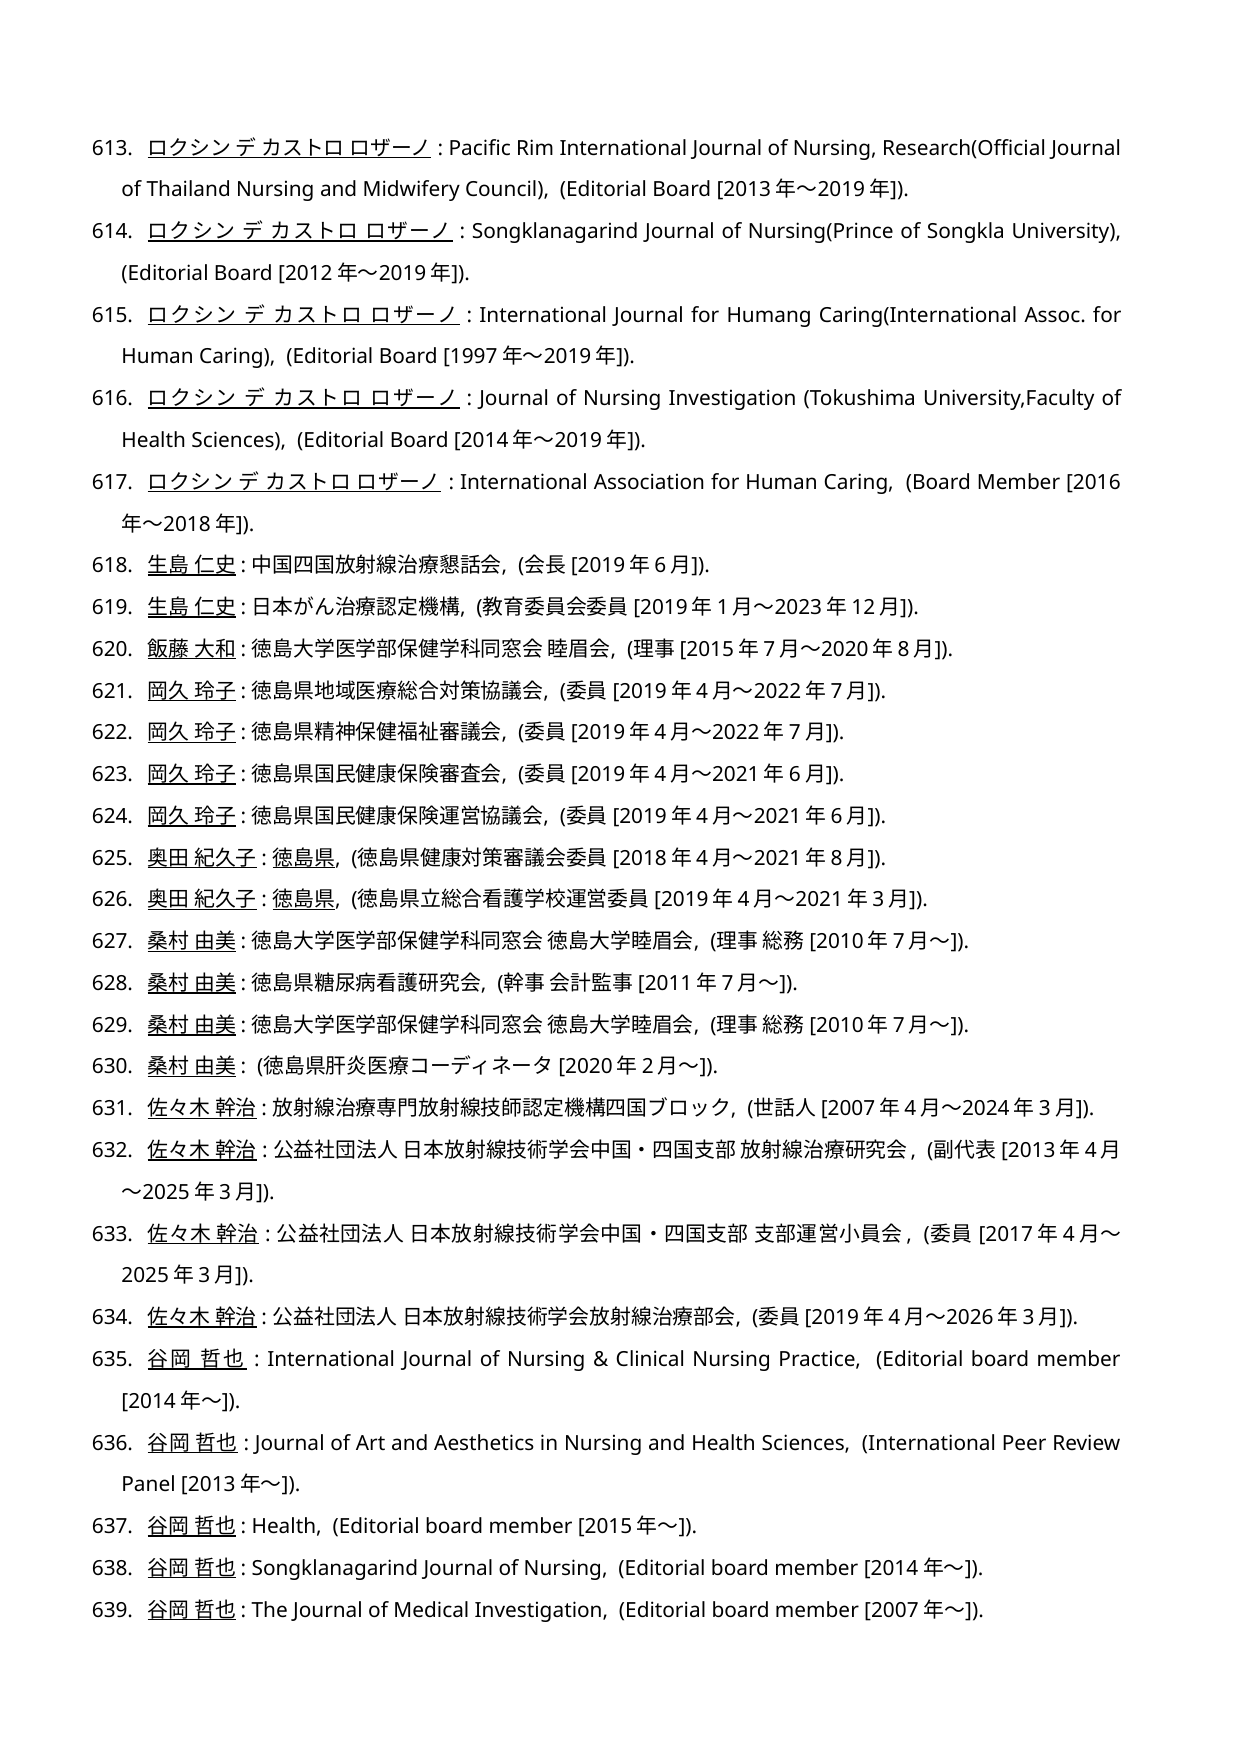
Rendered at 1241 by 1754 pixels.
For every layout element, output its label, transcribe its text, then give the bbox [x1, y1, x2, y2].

list 奥田 紀久子 : 徳島県, (徳島県健康対策審議会委員 [2018年4月〜2021年8月]). [92, 835, 1122, 877]
list ロクシン デ カストロ ロザーノ : Pacific Rim International Journal of Nursing, Research(Official Journal of Thailand Nursing and Midwifery Council), (Editorial Board [2013年〜2019年]). [92, 125, 1122, 209]
list 岡久 玲子 : 徳島県国民健康保険運営協議会, (委員 [2019年4月〜2021年6月]). [92, 793, 1122, 835]
list ロクシン デ カストロ ロザーノ : International Association for Human Caring, (Board Member [2016年〜2018年]). [92, 459, 1122, 543]
list 桑村 由美 : 徳島県糖尿病看護研究会, (幹事 会計監事 [2011年7月〜]). [92, 961, 1122, 1002]
list ロクシン デ カストロ ロザーノ : Songklanagarind Journal of Nursing(Prince of Songkla University), (Editorial Board [2012年〜2019年]). [92, 209, 1122, 292]
list 佐々木 幹治 : 公益社団法人 日本放射線技術学会放射線治療部会, (委員 [2019年4月〜2026年3月]). [92, 1295, 1122, 1336]
list 岡久 玲子 : 徳島県地域医療総合対策協議会, (委員 [2019年4月〜2022年7月]). [92, 668, 1122, 710]
list 生島 仁史 : 中国四国放射線治療懇話会, (会長 [2019年6月]). [92, 543, 1122, 584]
list 岡久 玲子 : 徳島県国民健康保険審査会, (委員 [2019年4月〜2021年6月]). [92, 752, 1122, 793]
list 桑村 由美 : 徳島大学医学部保健学科同窓会 徳島大学睦眉会, (理事 総務 [2010年7月〜]). [92, 1002, 1122, 1044]
list 佐々木 幹治 : 公益社団法人 日本放射線技術学会中国・四国支部 放射線治療研究会, (副代表 [2013年4月〜2025年3月]). [92, 1128, 1122, 1211]
list 佐々木 幹治 : 放射線治療専門放射線技師認定機構四国ブロック, (世話人 [2007年4月〜2024年3月]). [92, 1086, 1122, 1128]
list 奥田 紀久子 : 徳島県, (徳島県立総合看護学校運営委員 [2019年4月〜2021年3月]). [92, 877, 1122, 919]
list 飯藤 大和 : 徳島大学医学部保健学科同窓会 睦眉会, (理事 [2015年7月〜2020年8月]). [92, 626, 1122, 668]
list 岡久 玲子 : 徳島県精神保健福祉審議会, (委員 [2019年4月〜2022年7月]). [92, 710, 1122, 752]
list ロクシン デ カストロ ロザーノ : Journal of Nursing Investigation (Tokushima University,Faculty of Health Sciences), (Editorial Board [2014年〜2019年]). [92, 376, 1122, 459]
list 佐々木 幹治 : 公益社団法人 日本放射線技術学会中国・四国支部 支部運営小員会, (委員 [2017年4月〜2025年3月]). [92, 1211, 1122, 1295]
list ロクシン デ カストロ ロザーノ : International Journal for Humang Caring(International Assoc. for Human Caring), (Editorial Board [1997年〜2019年]). [92, 292, 1122, 376]
list 桑村 由美 : (徳島県肝炎医療コーディネータ [2020年2月〜]). [92, 1044, 1122, 1086]
list 谷岡 哲也 : Songklanagarind Journal of Nursing, (Editorial board member [2014年〜]). [92, 1545, 1122, 1587]
list 桑村 由美 : 徳島大学医学部保健学科同窓会 徳島大学睦眉会, (理事 総務 [2010年7月〜]). [92, 919, 1122, 961]
list 谷岡 哲也 : Journal of Art and Aesthetics in Nursing and Health Sciences, (International Peer Review Panel [2013年〜]). [92, 1420, 1122, 1503]
list 生島 仁史 : 日本がん治療認定機構, (教育委員会委員 [2019年1月〜2023年12月]). [92, 584, 1122, 626]
list 谷岡 哲也 : Health, (Editorial board member [2015年〜]). [92, 1503, 1122, 1545]
list 谷岡 哲也 : International Journal of Nursing & Clinical Nursing Practice, (Editorial board member [2014年〜]). [92, 1336, 1122, 1420]
list 谷岡 哲也 : The Journal of Medical Investigation, (Editorial board member [2007年〜]). [92, 1587, 1122, 1629]
